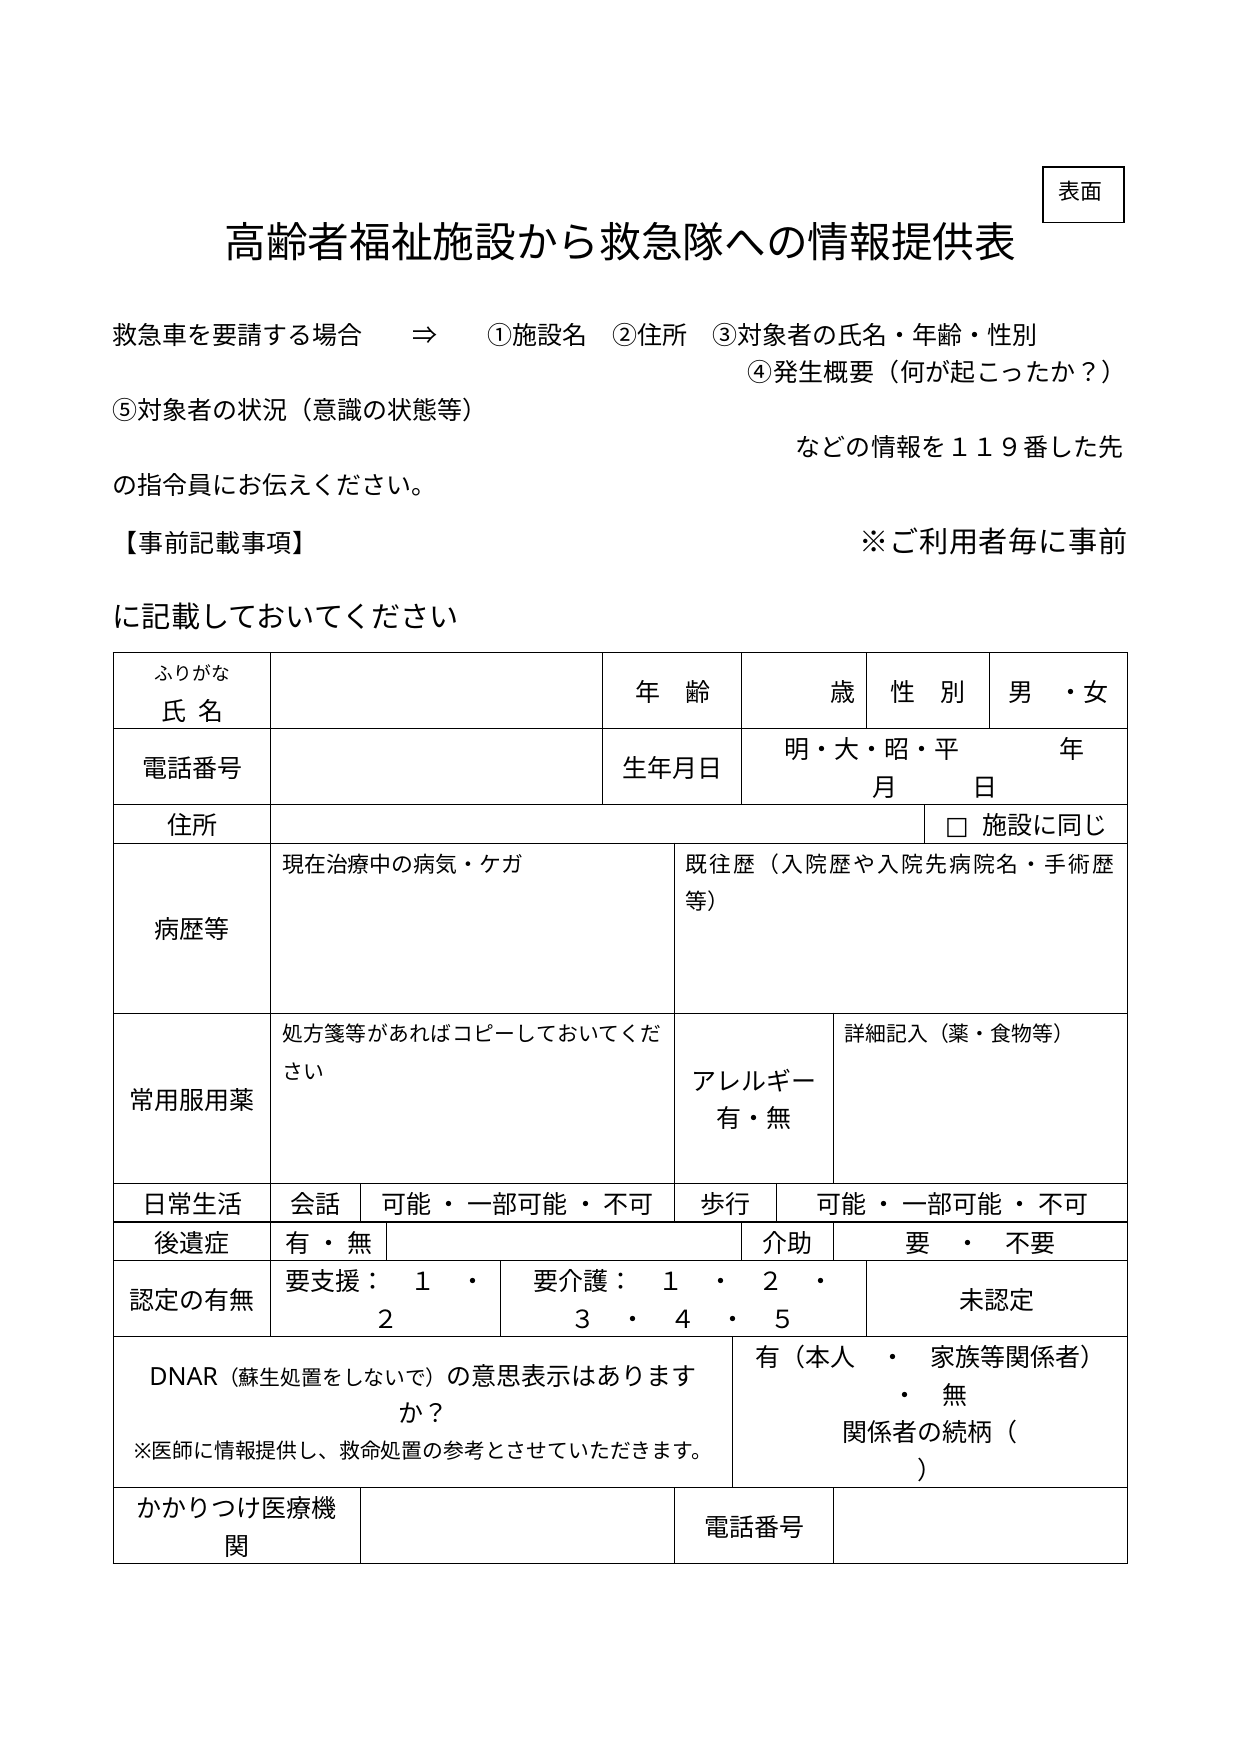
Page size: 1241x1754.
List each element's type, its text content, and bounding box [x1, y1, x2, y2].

table_cell 可能 ・ 一部可能 ・ 不可 [777, 1184, 1127, 1221]
table_cell [361, 1488, 674, 1563]
table_cell 明・大・昭・平 年 月 日 [742, 729, 1127, 804]
table_cell 電話番号 [114, 729, 270, 804]
text ④発生概要（何が起こったか？） ⑤対象者の状況（意識の状態等） [112, 352, 1128, 427]
table_cell 介助 [742, 1223, 833, 1260]
table_cell [271, 805, 924, 843]
table_header 歳 [742, 653, 866, 728]
table_cell 現在治療中の病気・ケガ [271, 844, 674, 1013]
table_cell 要支援： １ ・２ [271, 1261, 500, 1336]
table_cell 病歴等 [114, 844, 270, 1013]
table_header 年 齢 [603, 653, 741, 728]
table_header 男 ・女 [990, 653, 1127, 728]
table_cell 後遺症 [114, 1223, 270, 1260]
table_cell 要介護： １ ・ ２ ・ ３ ・ ４ ・ ５ [501, 1261, 866, 1336]
table_header ふりがな 氏名 [114, 653, 270, 728]
table_cell 詳細記入（薬・食物等） [834, 1014, 1127, 1183]
table_cell [387, 1223, 741, 1260]
table_cell [271, 729, 602, 804]
table_cell 要 ・ 不要 [834, 1223, 1127, 1260]
table_cell かかりつけ医療機関 [114, 1488, 360, 1563]
table_header 性 別 [867, 653, 989, 728]
text 高齢者福祉施設から救急隊への情報提供表 [112, 202, 1128, 277]
text 【事前記載事項】 ※ご利用者毎に事前に記載しておいてください [112, 502, 1128, 652]
table_cell アレルギー 有・無 [675, 1014, 833, 1183]
table_cell 住所 [114, 805, 270, 843]
table_cell 常用服用薬 [114, 1014, 270, 1183]
table_cell 日常生活 [114, 1184, 270, 1221]
table_cell 未認定 [867, 1261, 1127, 1336]
table_cell 有（本人 ・ 家族等関係者） ・ 無 関係者の続柄（ ） [733, 1337, 1127, 1487]
table_cell [834, 1488, 1127, 1563]
table_cell 処方箋等があればコピーしておいてください [271, 1014, 674, 1183]
table_cell DNAR（蘇生処置をしないで）の意思表示はありますか？ ※医師に情報提供し、救命処置の参考とさせていただきます。 [114, 1337, 732, 1487]
table_cell 既往歴（入院歴や入院先病院名・手術歴等） [675, 844, 1127, 1013]
table_cell 有 ・ 無 [271, 1223, 386, 1260]
text などの情報を１１９番した先の指令員にお伝えください。 [112, 427, 1128, 502]
table_cell 可能 ・ 一部可能 ・ 不可 [361, 1184, 674, 1221]
text 救急車を要請する場合 ⇒ ①施設名 ②住所 ③対象者の氏名・年齢・性別 [112, 314, 1128, 352]
table_cell 生年月日 [603, 729, 741, 804]
table_cell 認定の有無 [114, 1261, 270, 1336]
table_header [271, 653, 602, 728]
table_cell 施設に同じ [925, 805, 1127, 843]
table_cell 電話番号 [675, 1488, 833, 1563]
table_cell 会話 [271, 1184, 360, 1221]
table_cell 歩行 [675, 1184, 776, 1221]
